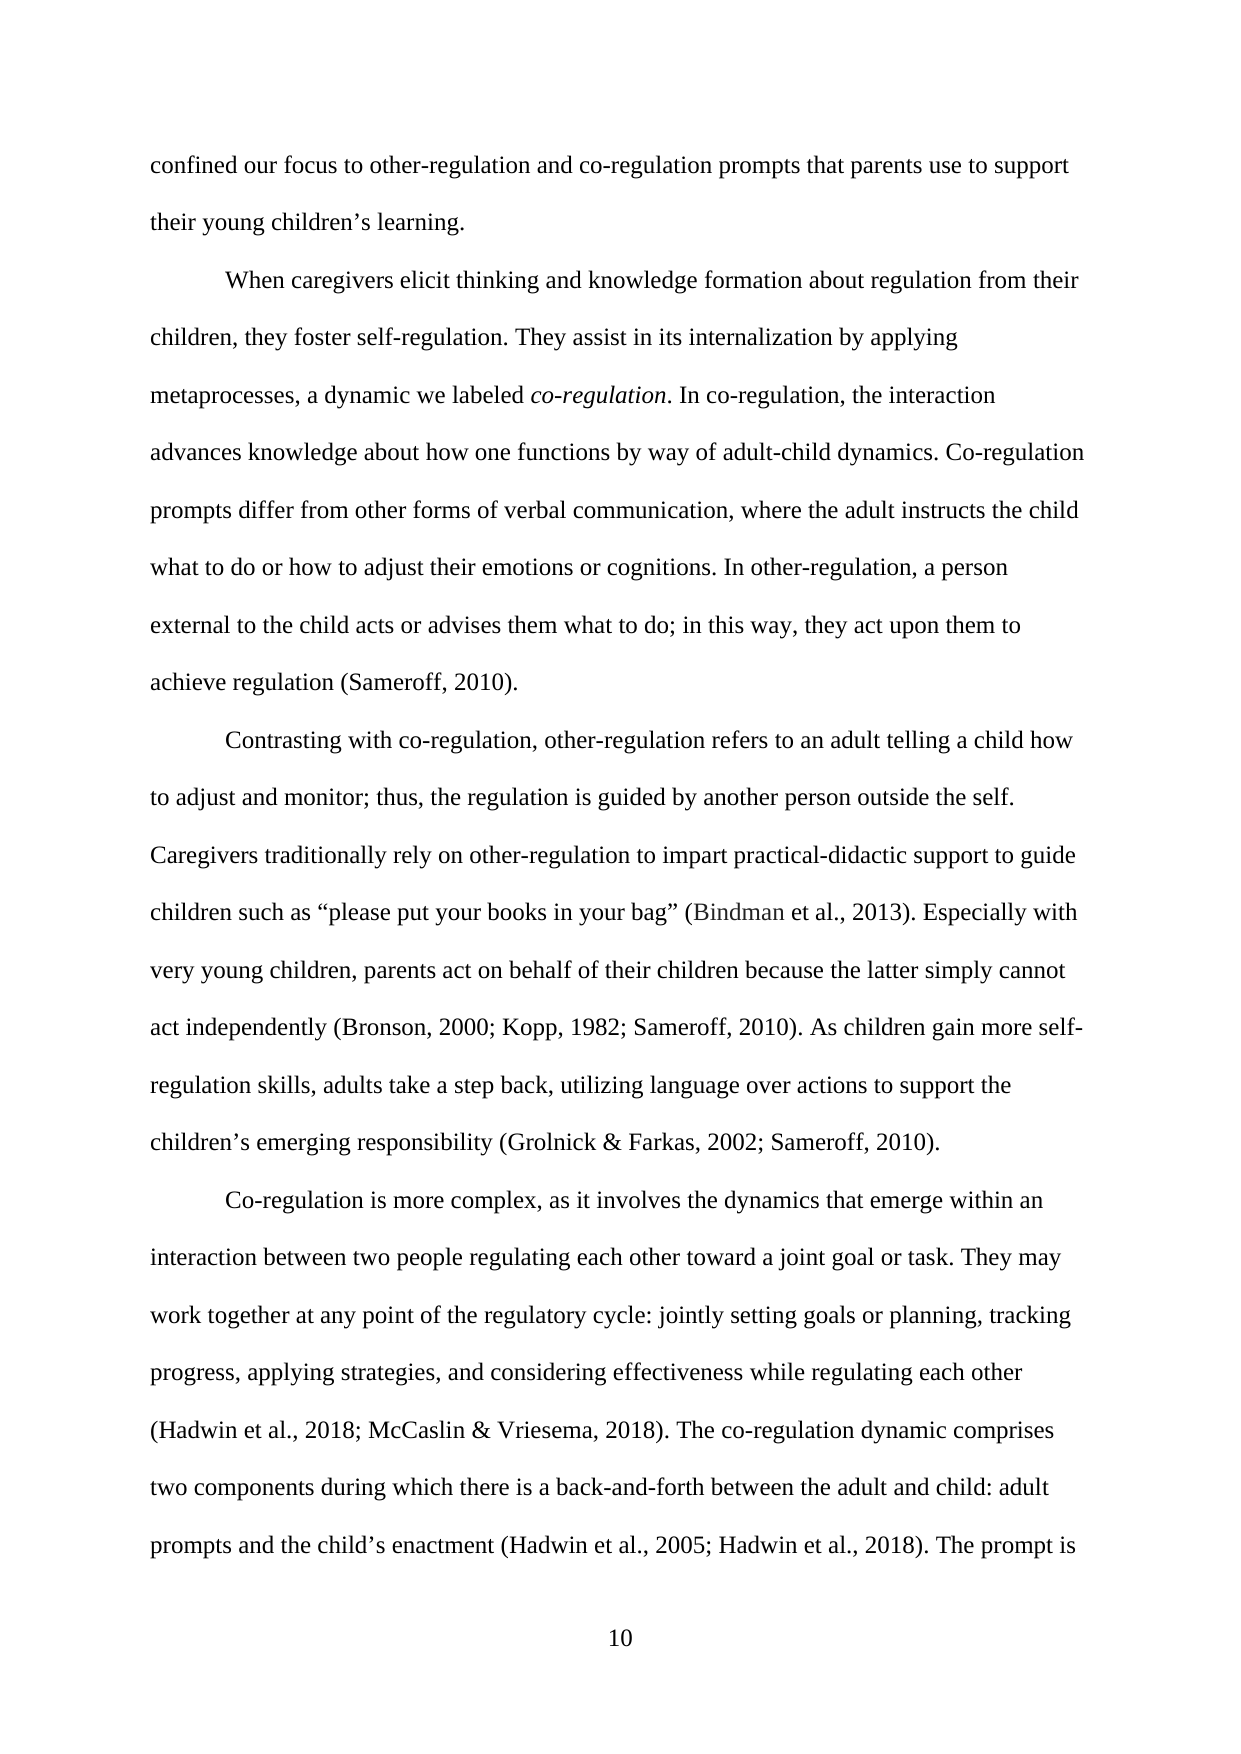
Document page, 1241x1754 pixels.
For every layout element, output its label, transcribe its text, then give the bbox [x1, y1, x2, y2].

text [150, 150, 1090, 236]
text Contrasting with co-regulation, other-regulation refers to an adult telling a child how to adjust and monitor; thus, the regulation is guided by another person outside the self. Caregivers traditionally rely on other-regulation to impart practical-didactic support to guide children such as “please put your books in your bag” (Bindman et al., 2013). Especially with very young children, parents act on behalf of their children because the latter simply cannot act independently (Bronson, 2000; Kopp, 1982; Sameroff, 2010). As children gain more self-regulation skills, adults take a step back, utilizing language over actions to support the children’s emerging responsibility (Grolnick & Farkas, 2002; Sameroff, 2010). [150, 725, 1090, 1156]
text When caregivers elicit thinking and knowledge formation about regulation from their children, they foster self-regulation. They assist in its internalization by applying metaprocesses, a dynamic we labeled co-regulation. In co-regulation, the interaction advances knowledge about how one functions by way of adult-child dynamics. Co-regulation prompts differ from other forms of verbal communication, where the adult instructs the child what to do or how to adjust their emotions or cognitions. In other-regulation, a person external to the child acts or advises them what to do; in this way, they act upon them to achieve regulation (Sameroff, 2010). [150, 265, 1090, 696]
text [150, 1185, 1090, 1559]
